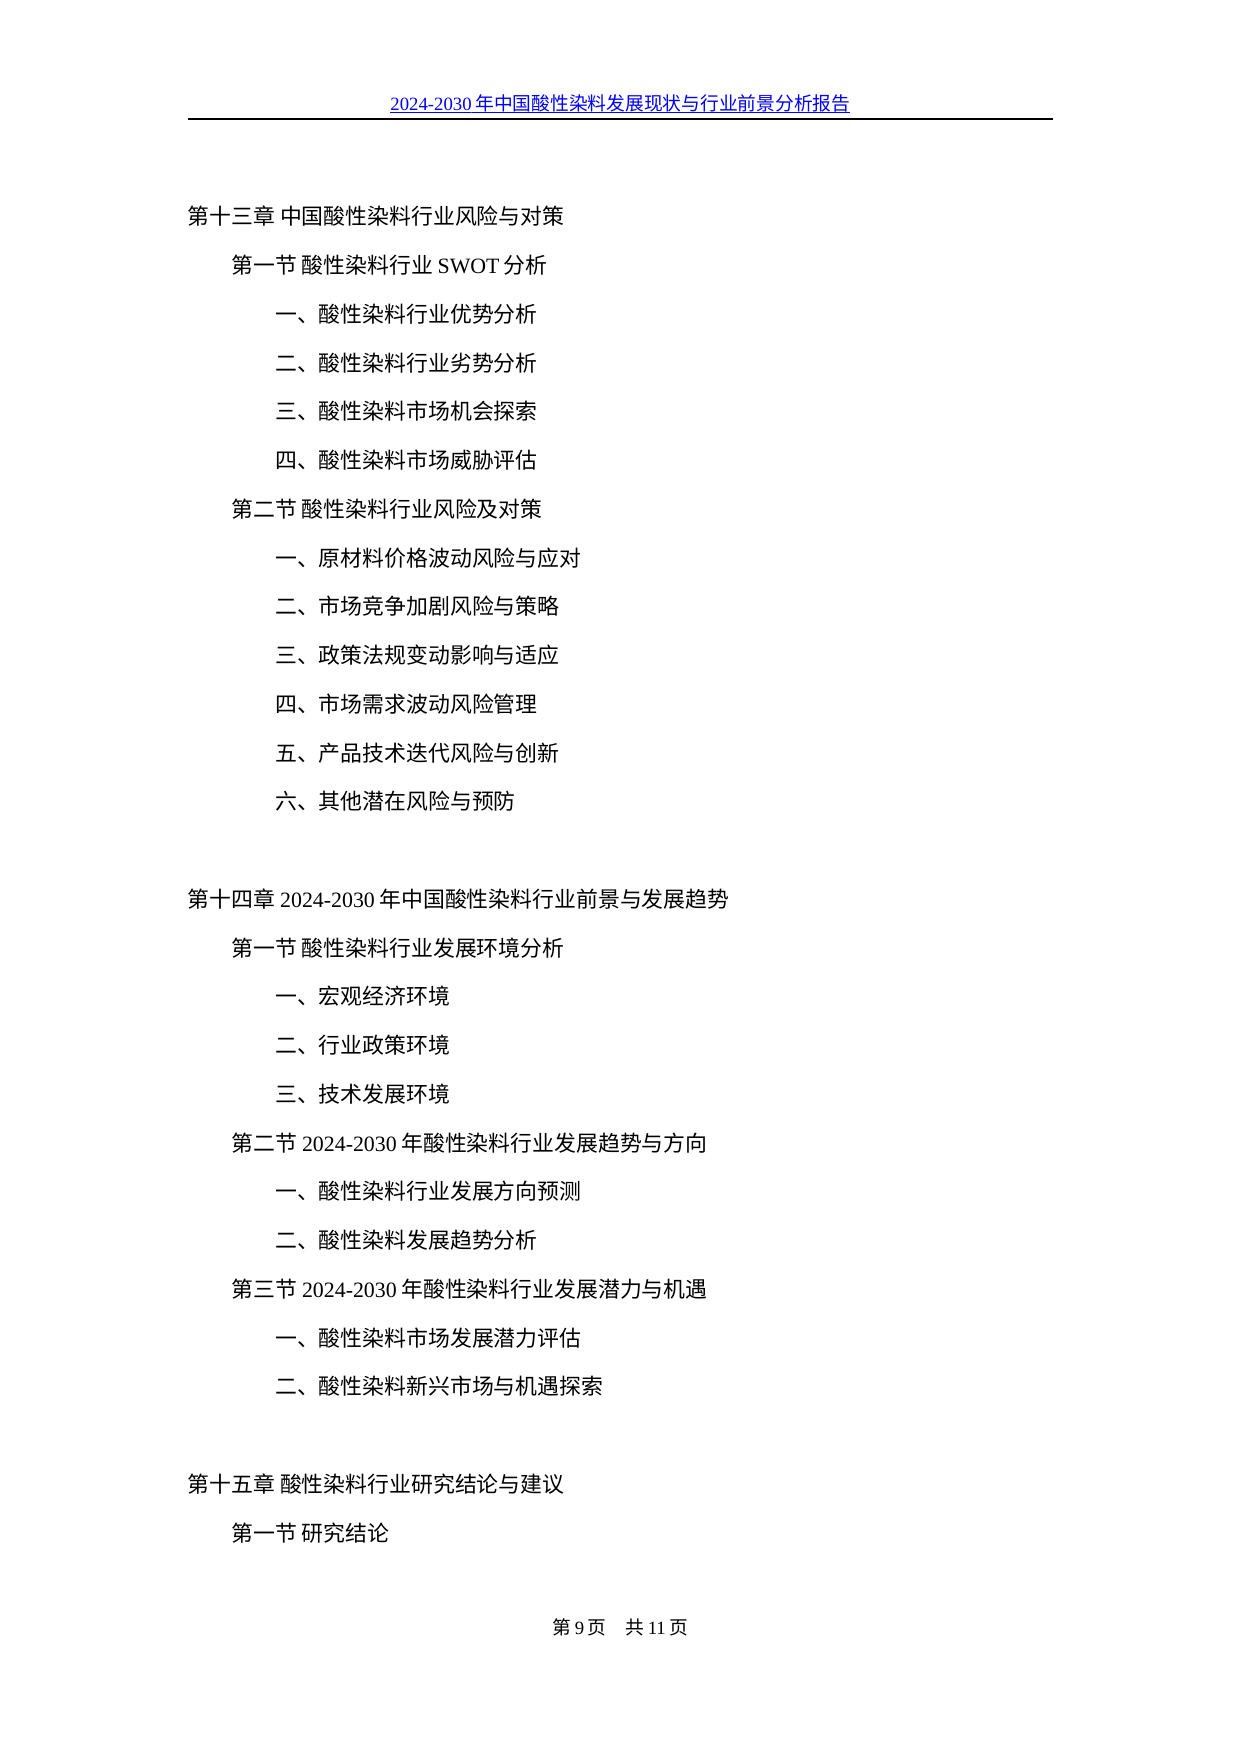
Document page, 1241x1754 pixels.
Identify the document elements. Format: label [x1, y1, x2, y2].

text [187, 150, 1053, 1548]
